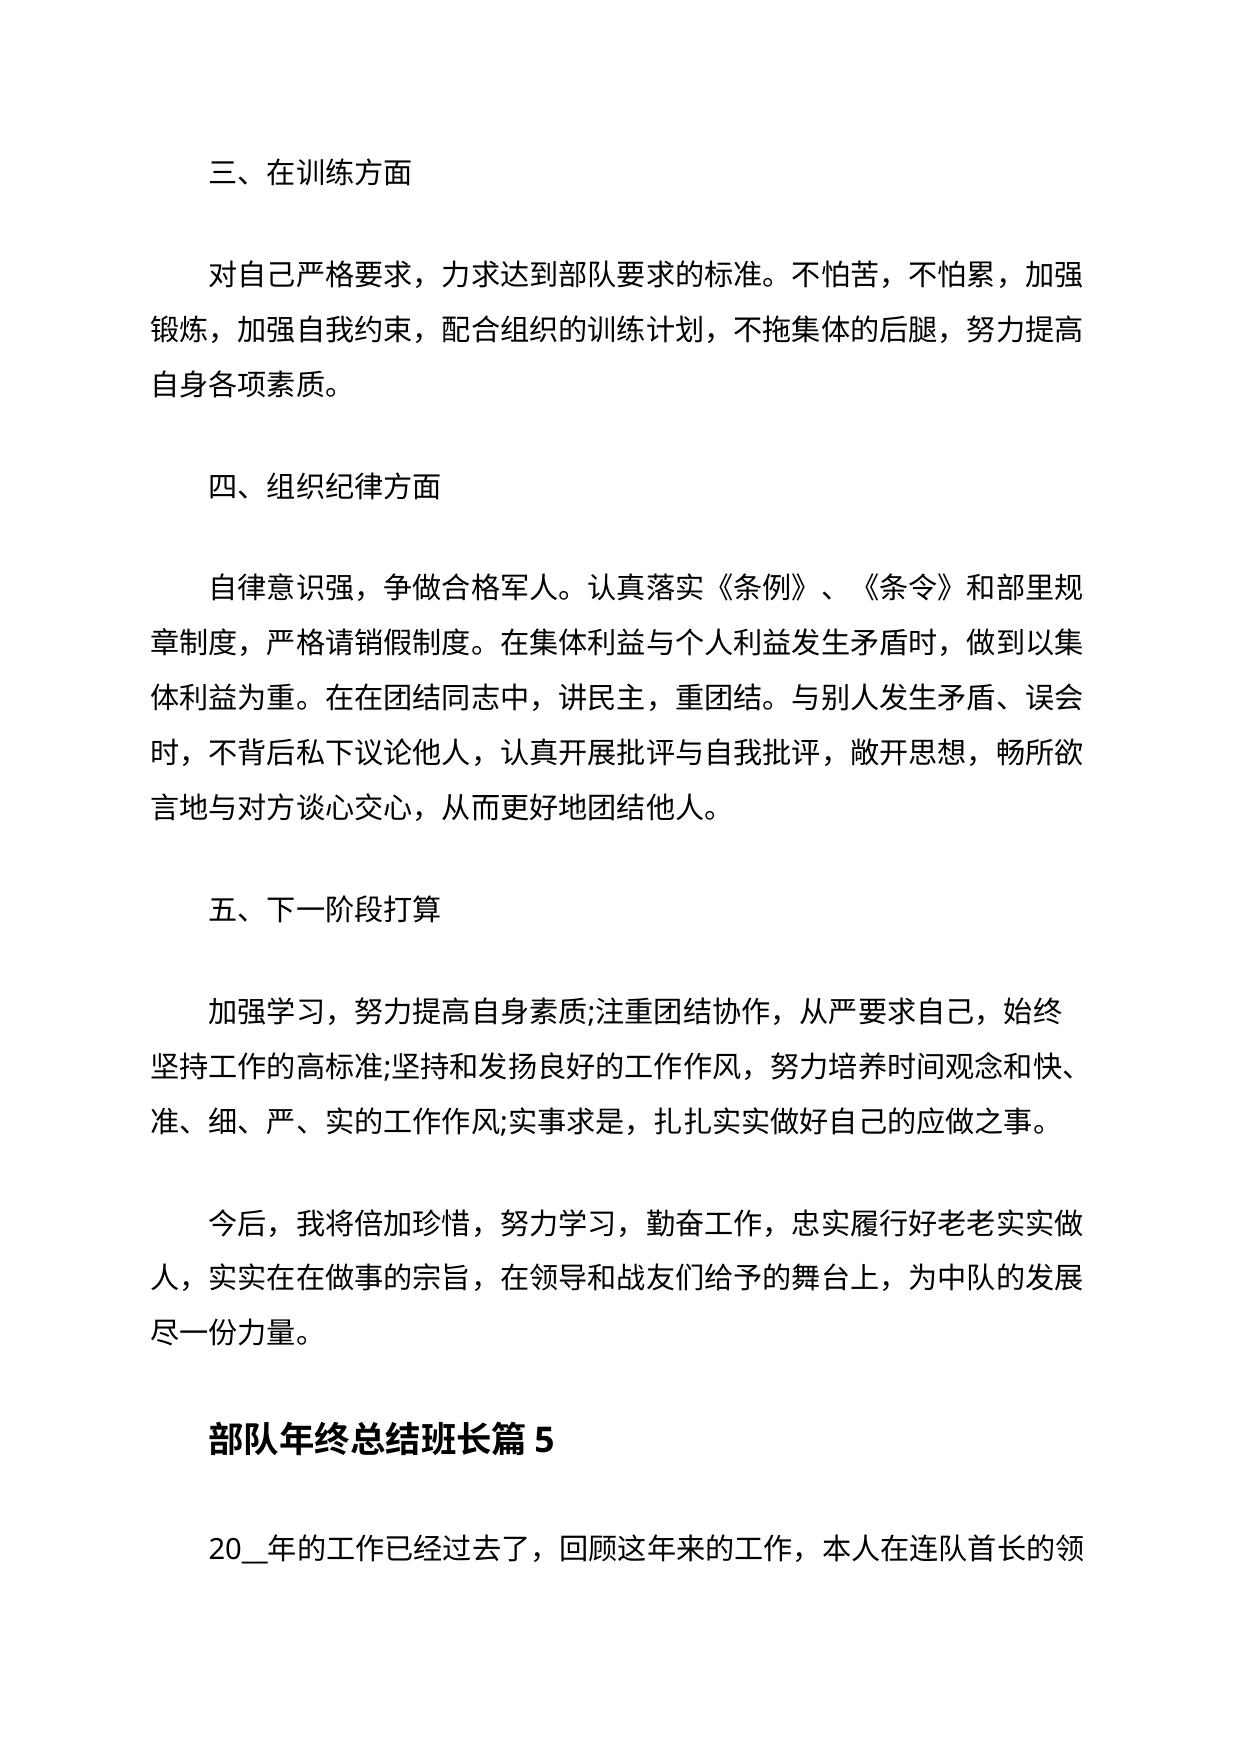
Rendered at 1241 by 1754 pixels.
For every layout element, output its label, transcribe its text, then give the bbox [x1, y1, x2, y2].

text 对自己严格要求，力求达到部队要求的标准。不怕苦，不怕累，加强锻炼，加强自我约束，配合组织的训练计划，不拖集体的后腿，努力提高自身各项素质。 [150, 252, 1090, 404]
text 部队年终总结班长篇5 [150, 1412, 1090, 1463]
text 五、下一阶段打算 [150, 886, 1090, 929]
text 三、在训练方面 [150, 150, 1090, 192]
text 加强学习，努力提高自身素质;注重团结协作，从严要求自己，始终坚持工作的高标准;坚持和发扬良好的工作作风，努力培养时间观念和快、准、细、严、实的工作作风;实事求是，扎扎实实做好自己的应做之事。 [150, 988, 1090, 1141]
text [150, 1525, 1090, 1568]
text 今后，我将倍加珍惜，努力学习，勤奋工作，忠实履行好老老实实做人，实实在在做事的宗旨，在领导和战友们给予的舞台上，为中队的发展尽一份力量。 [150, 1200, 1090, 1352]
text 自律意识强，争做合格军人。认真落实《条例》、《条令》和部里规章制度，严格请销假制度。在集体利益与个人利益发生矛盾时，做到以集体利益为重。在在团结同志中，讲民主，重团结。与别人发生矛盾、误会时，不背后私下议论他人，认真开展批评与自我批评，敞开思想，畅所欲言地与对方谈心交心，从而更好地团结他人。 [150, 565, 1090, 827]
text 四、组织纪律方面 [150, 463, 1090, 506]
